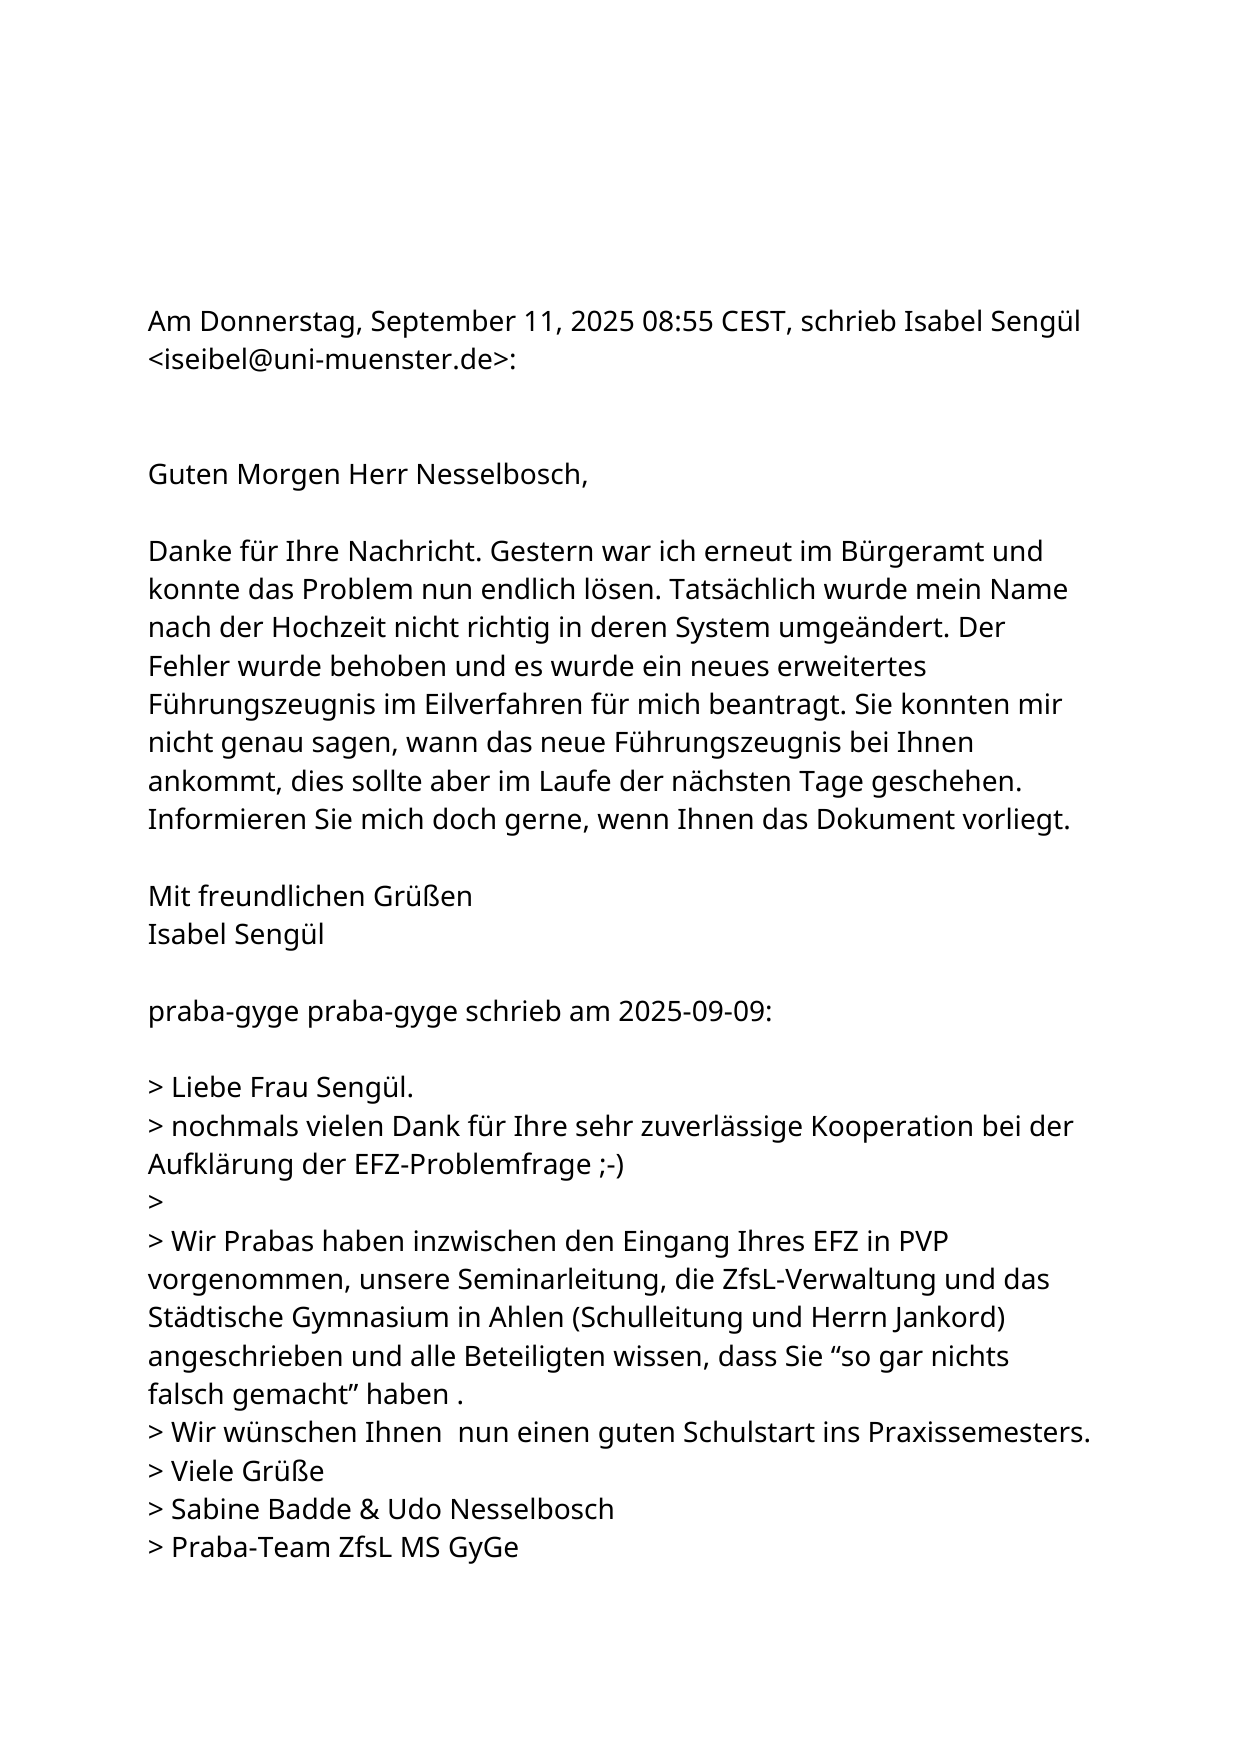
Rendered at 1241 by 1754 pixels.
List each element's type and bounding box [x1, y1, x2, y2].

text [148, 454, 1093, 1604]
text [148, 148, 1093, 454]
